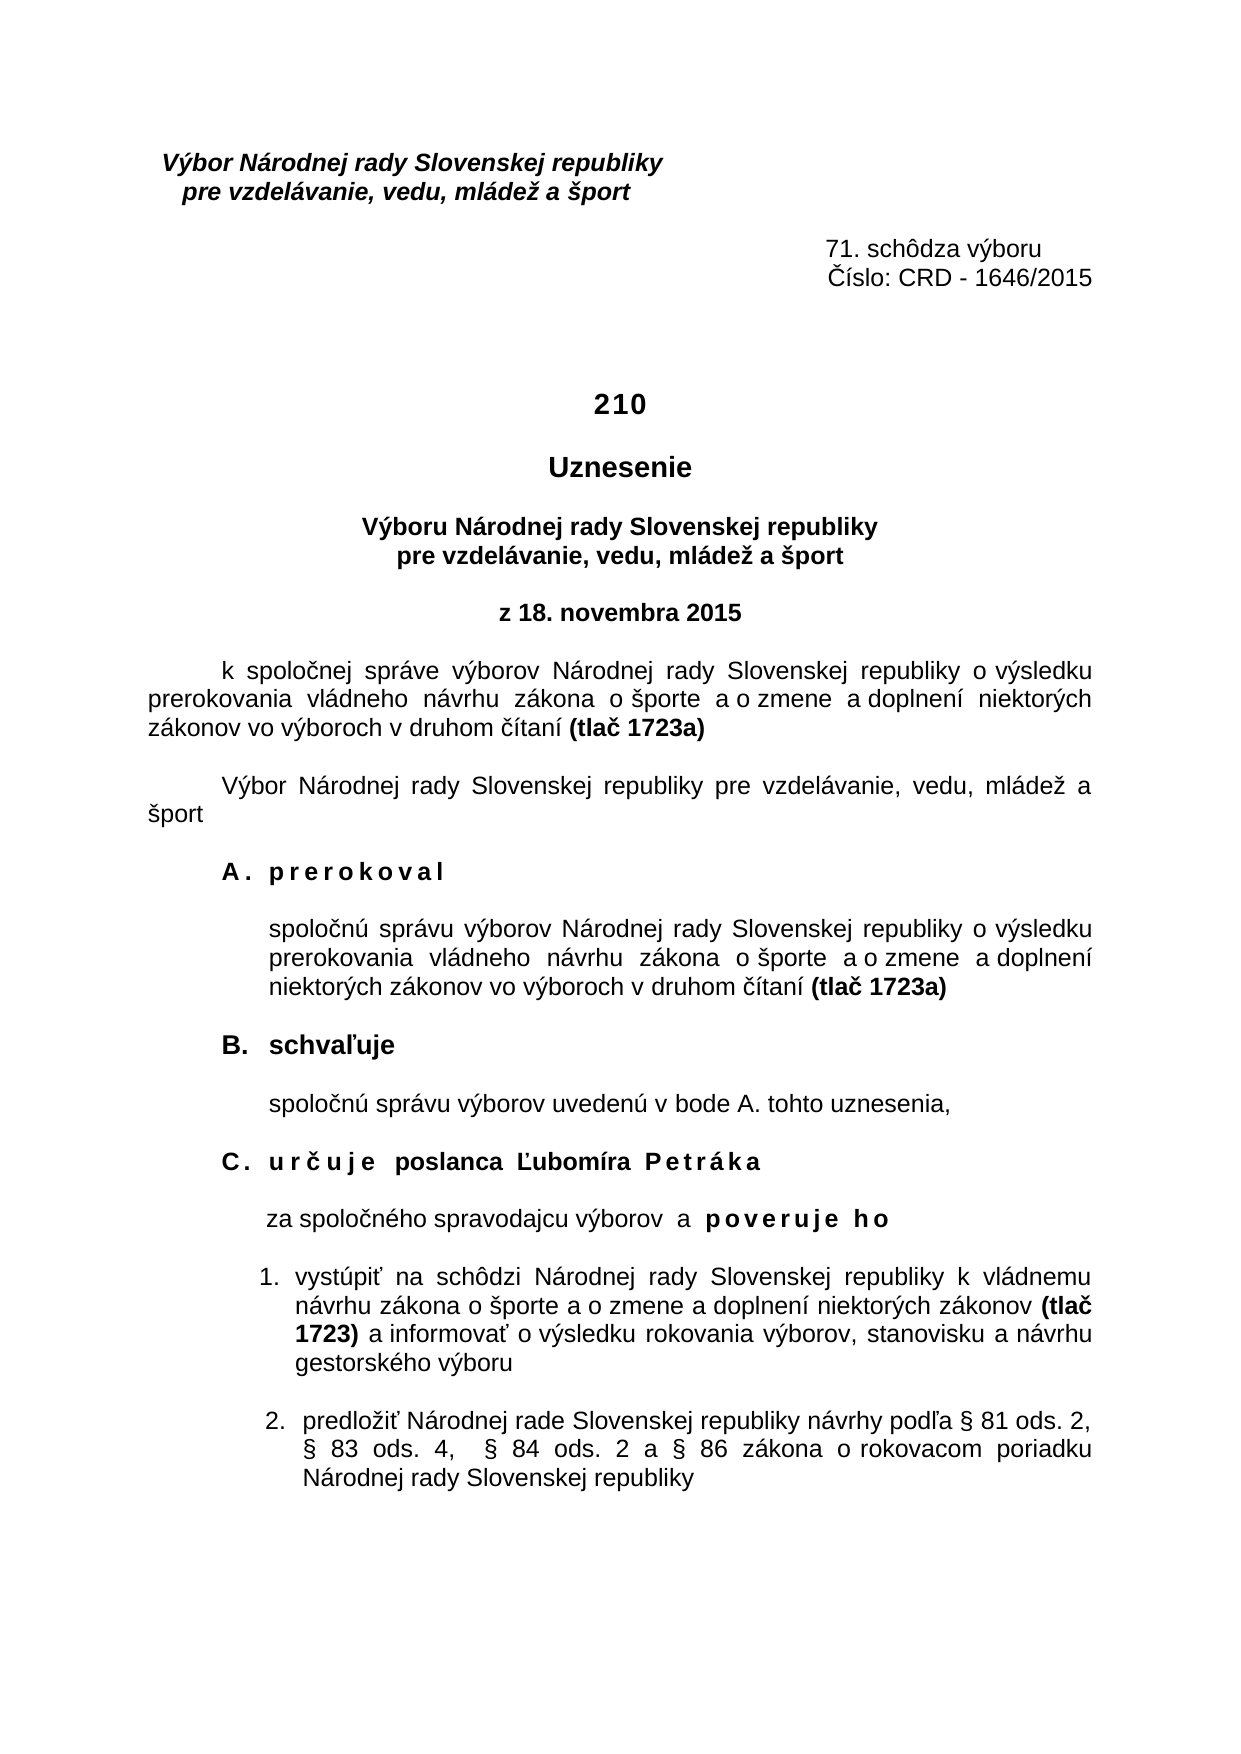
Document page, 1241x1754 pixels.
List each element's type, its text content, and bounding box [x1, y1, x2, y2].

text Číslo: CRD - 1646/2015 [148, 263, 1092, 291]
text 210 [148, 387, 1092, 421]
text pre vzdelávanie, vedu, mládež a šport [148, 176, 1092, 205]
text Výbor Národnej rady Slovenskej republiky pre vzdelávanie, vedu, mládež a šport [148, 771, 1092, 828]
text z 18. novembra 2015 [148, 598, 1092, 627]
subtitle 71. schôdza výboru [811, 234, 1092, 263]
text spoločnú správu výborov Národnej rady Slovenskej republiky o výsledku prerokovania vládneho návrhu zákona o športe a o zmene a doplnení niektorých zákonov vo výboroch v druhom čítaní (tlač 1723a) [269, 914, 1092, 1001]
text za spoločného spravodajcu výborov a poveruje ho [259, 1204, 1092, 1233]
list predložiť Národnej rade Slovenskej republiky návrhy podľa § 81 ods. 2, § 83 ods. 4, § 84 ods. § 86 zákona o rokovacom poriadku Národnej rady Slovenskej republiky [265, 1406, 1092, 1492]
subtitle Výbor Národnej rady Slovenskej republiky [148, 148, 1092, 176]
list prerokoval [221, 857, 1092, 886]
text 1. vystúpiť na schôdzi Národnej rady Slovenskej republiky k vládnemu návrhu zákona o športe a o zmene a doplnení niektorých zákonov (tlač 1723) a informovať o výsledku rokovania výborov, stanovisku a návrhu gestorského výboru [259, 1262, 1092, 1377]
text k spoločnej správe výborov Národnej rady Slovenskej republiky o výsledku prerokovania vládneho návrhu zákona o športe a o zmene a doplnení niektorých zákonov vo výboroch v druhom čítaní (tlač 1723a) [148, 656, 1092, 742]
subtitle schvaľuje [221, 1029, 1092, 1061]
text pre vzdelávanie, vedu, mládež a šport [148, 541, 1092, 569]
text spoločnú správu výborov uvedenú v bode A. tohto uznesenia, [259, 1089, 1092, 1118]
subtitle Uznesenie [148, 449, 1092, 483]
text Výboru Národnej rady Slovenskej republiky [148, 512, 1092, 541]
subtitle určuje poslanca Ľubomíra Petráka [221, 1147, 1092, 1176]
